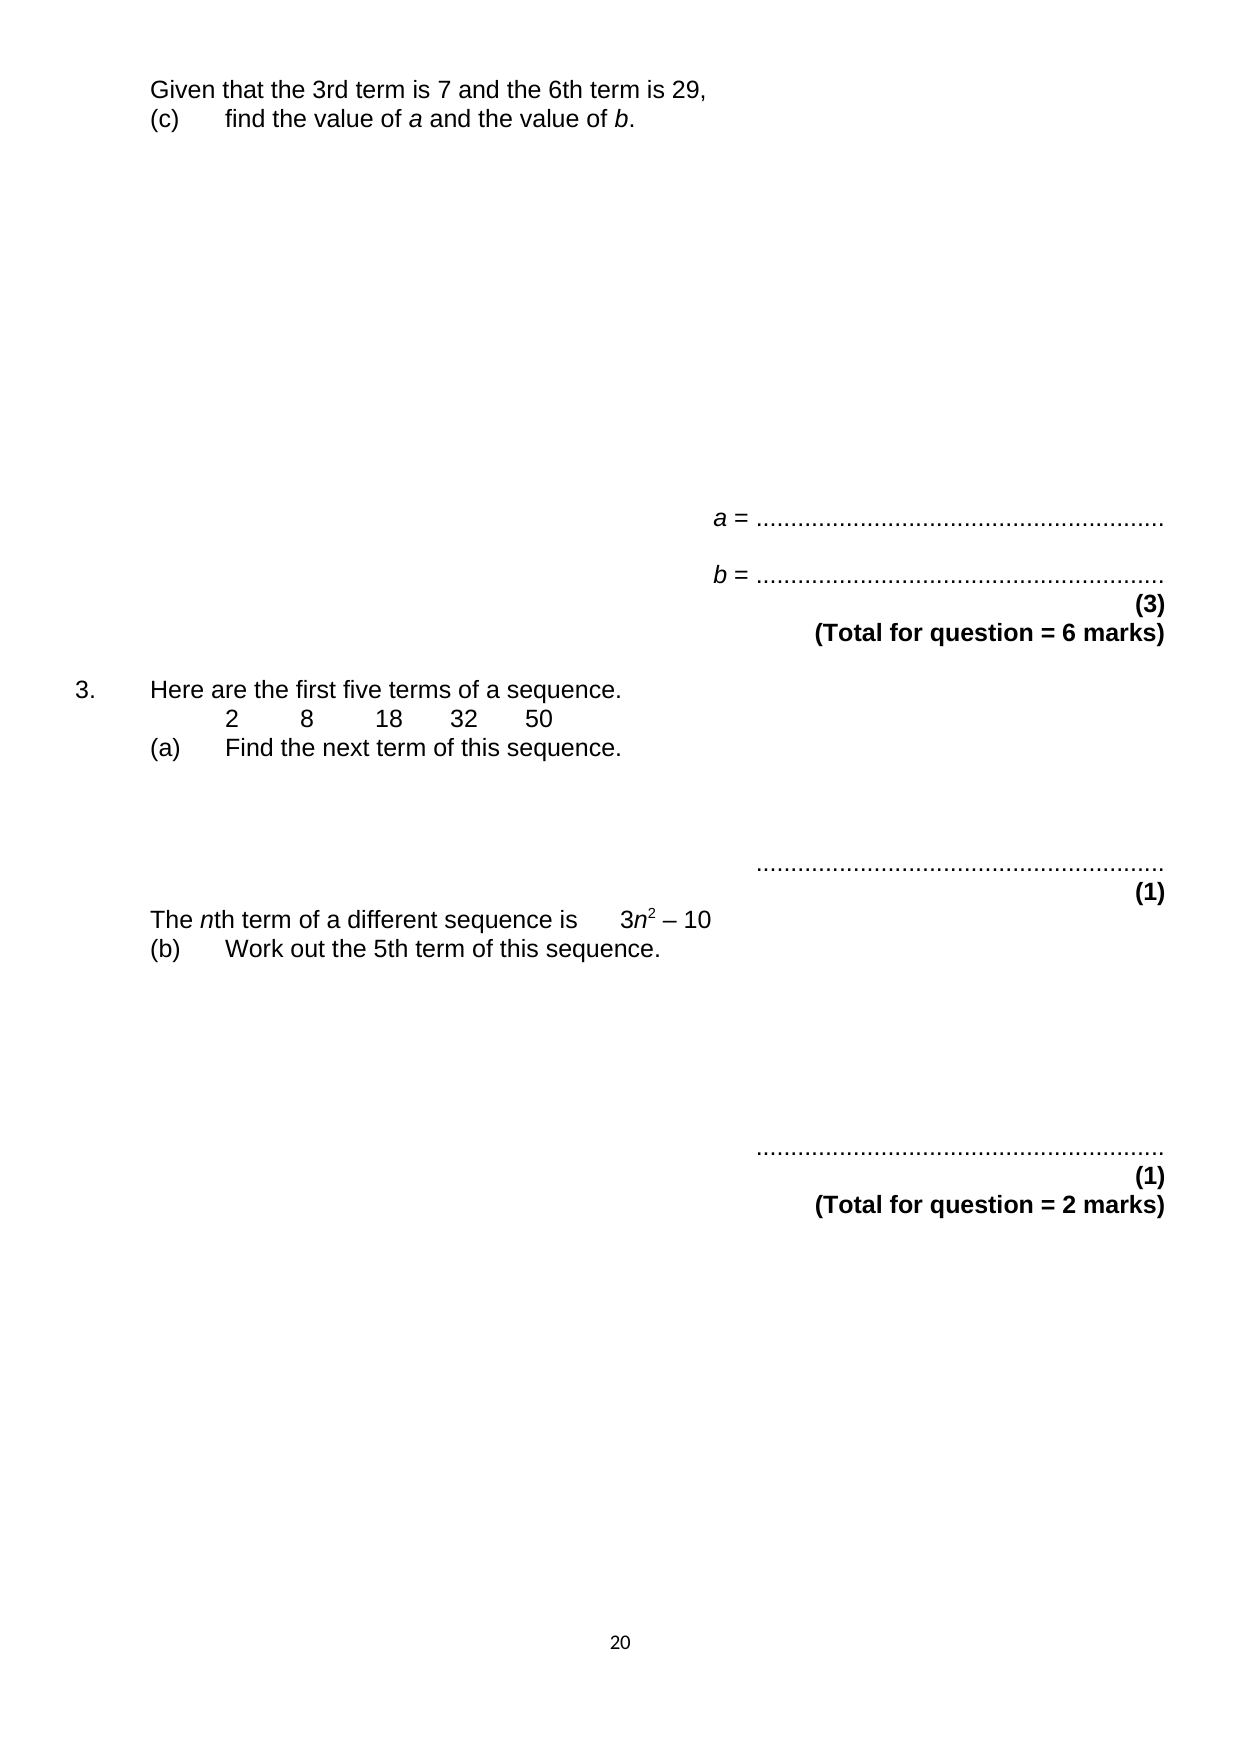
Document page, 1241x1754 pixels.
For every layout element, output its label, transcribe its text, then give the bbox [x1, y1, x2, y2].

text b = ........................................................... [75, 532, 1165, 589]
text (b) Work out the 5th term of this sequence. [75, 934, 1165, 963]
text (a) Find the next term of this sequence. [75, 733, 1165, 762]
text ........................................................... [75, 762, 1165, 877]
text 3. Here are the first five terms of a sequence. [75, 675, 1165, 704]
text (1) [75, 877, 1165, 905]
text a = ........................................................... [75, 445, 1165, 532]
text (3) [75, 589, 1165, 618]
text ........................................................... [75, 1074, 1165, 1161]
text (1) [75, 1161, 1165, 1189]
text The nth term of a different sequence is 3n2 – 10 [75, 905, 1165, 934]
text (c) find the value of a and the value of b. [75, 104, 1165, 132]
text (Total for question = 6 marks) [75, 618, 1165, 647]
text (Total for question = 2 marks) [75, 1189, 1165, 1218]
text 2 8 18 32 50 [225, 704, 1165, 733]
text Given that the 3rd term is 7 and the 6th term is 29, [75, 75, 1165, 104]
